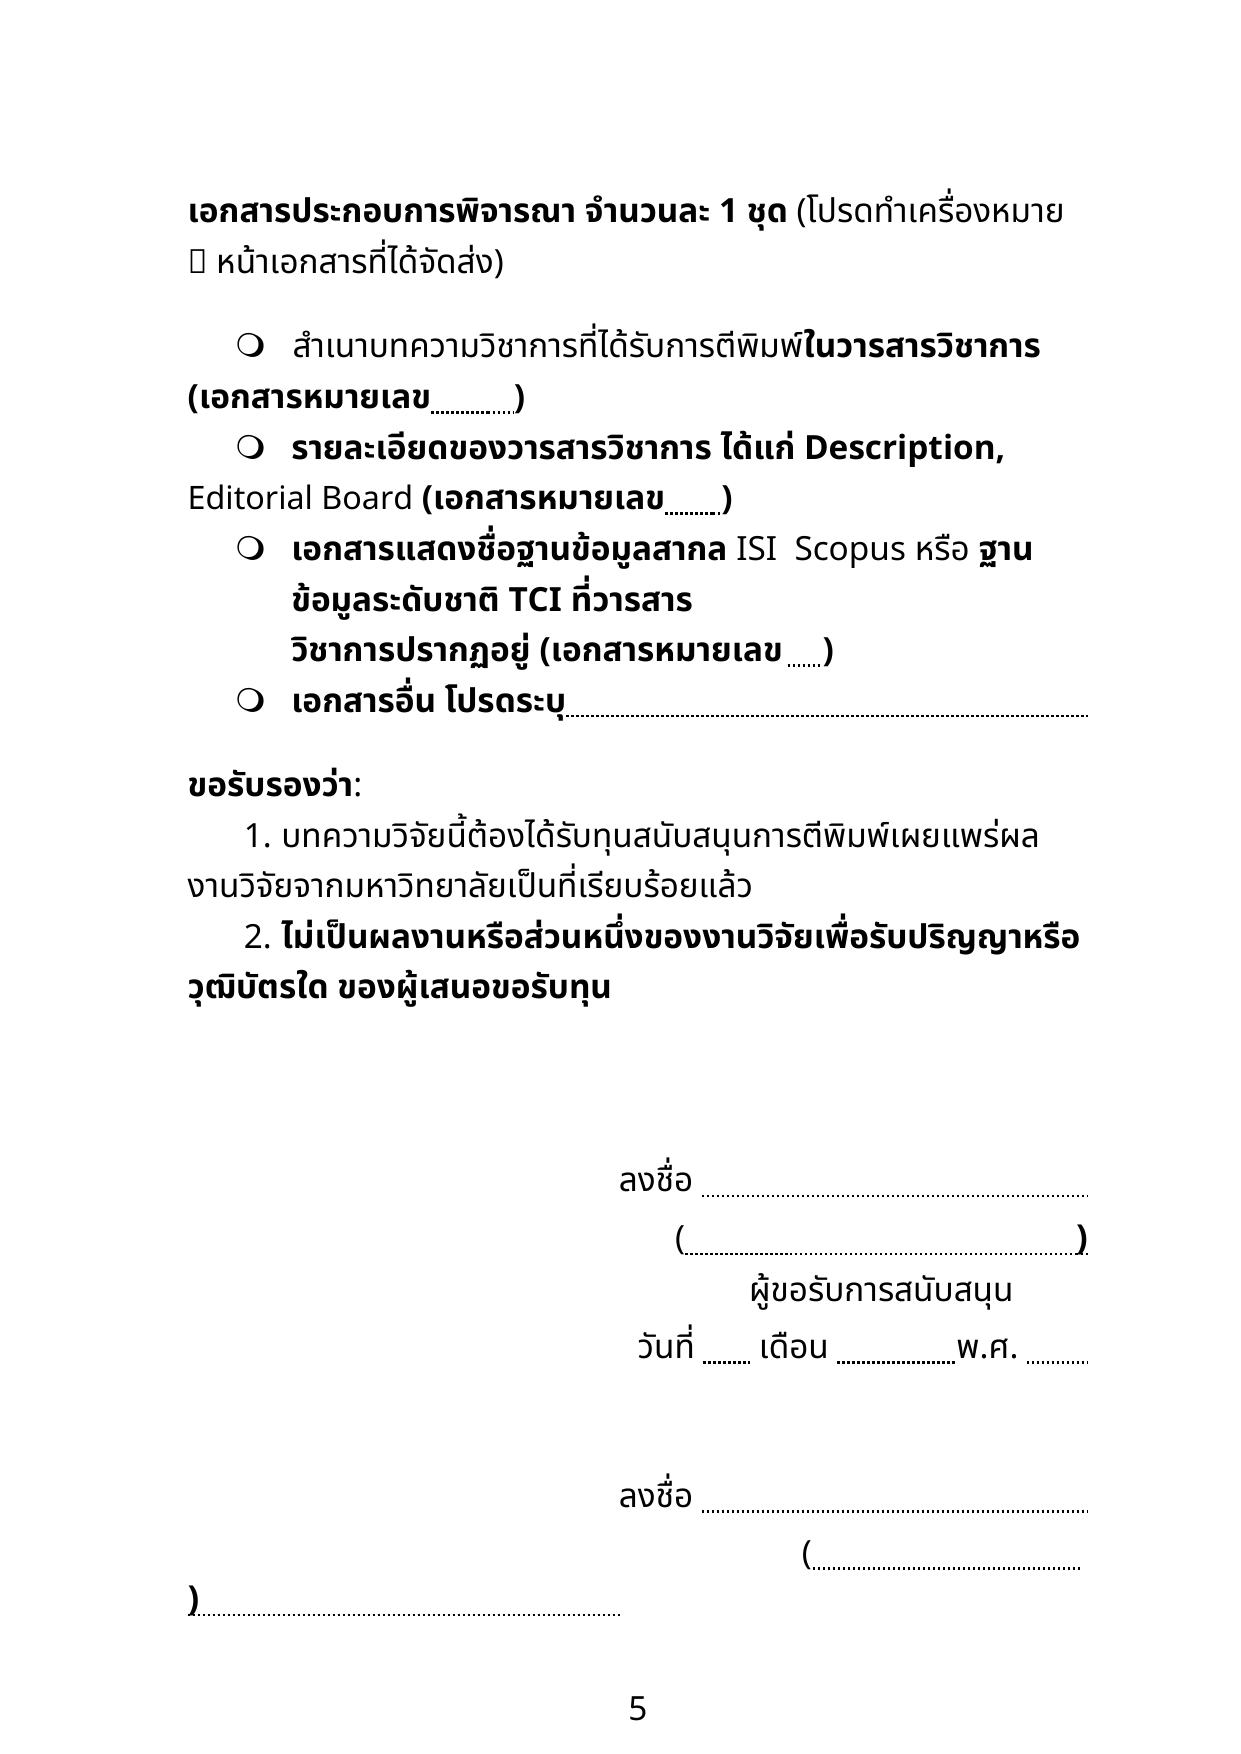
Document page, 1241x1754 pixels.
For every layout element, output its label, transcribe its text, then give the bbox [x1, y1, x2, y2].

text วันที่ เดือน พ.ศ. [187, 1323, 1087, 1373]
text ขอรับรองว่า: [187, 761, 1087, 812]
text ผู้ขอรับการสนับสนุน [187, 1266, 1087, 1317]
text เอกสารแสดงชื่อฐานข้อมูลสากล ISI Scopus หรือ ฐานข้อมูลระดับชาติ TCI ที่วารสาร [234, 525, 1088, 626]
text รายละเอียดของวารสารวิชาการ ได้แก่ Description, Editorial Board (เอกสารหมายเลข ) [187, 423, 1103, 525]
text ( ) [187, 1213, 1087, 1260]
text ลงชื่อ [281, 1156, 1087, 1207]
text 1. บทความวิจัยนี้ต้องได้รับทุนสนับสนุนการตีพิมพ์เผยแพร่ผลงานวิจัยจากมหาวิทยาลัยเป็นที่เรียบร้อยแล้ว [187, 812, 1087, 913]
text เอกสารประกอบการพิจารณา จำนวนละ 1 ชุด (โปรดทำเครื่องหมาย หน้าเอกสารที่ได้จัดส่ง) [187, 187, 1088, 288]
text ลงชื่อ [281, 1472, 1087, 1522]
text สำเนาบทความวิชาการที่ได้รับการตีพิมพ์ในวารสารวิชาการ (เอกสารหมายเลข ) [187, 322, 1087, 423]
text ( ) [187, 1529, 1087, 1621]
text วิชาการปรากฏอยู่ (เอกสารหมายเลข ) [234, 626, 1088, 677]
text 2. ไม่เป็นผลงานหรือส่วนหนึ่งของงานวิจัยเพื่อรับปริญญาหรือวุฒิบัตรใด ของผู้เสนอขอรับทุน [187, 913, 1103, 1014]
text เอกสารอื่น โปรดระบุ [234, 677, 1087, 727]
